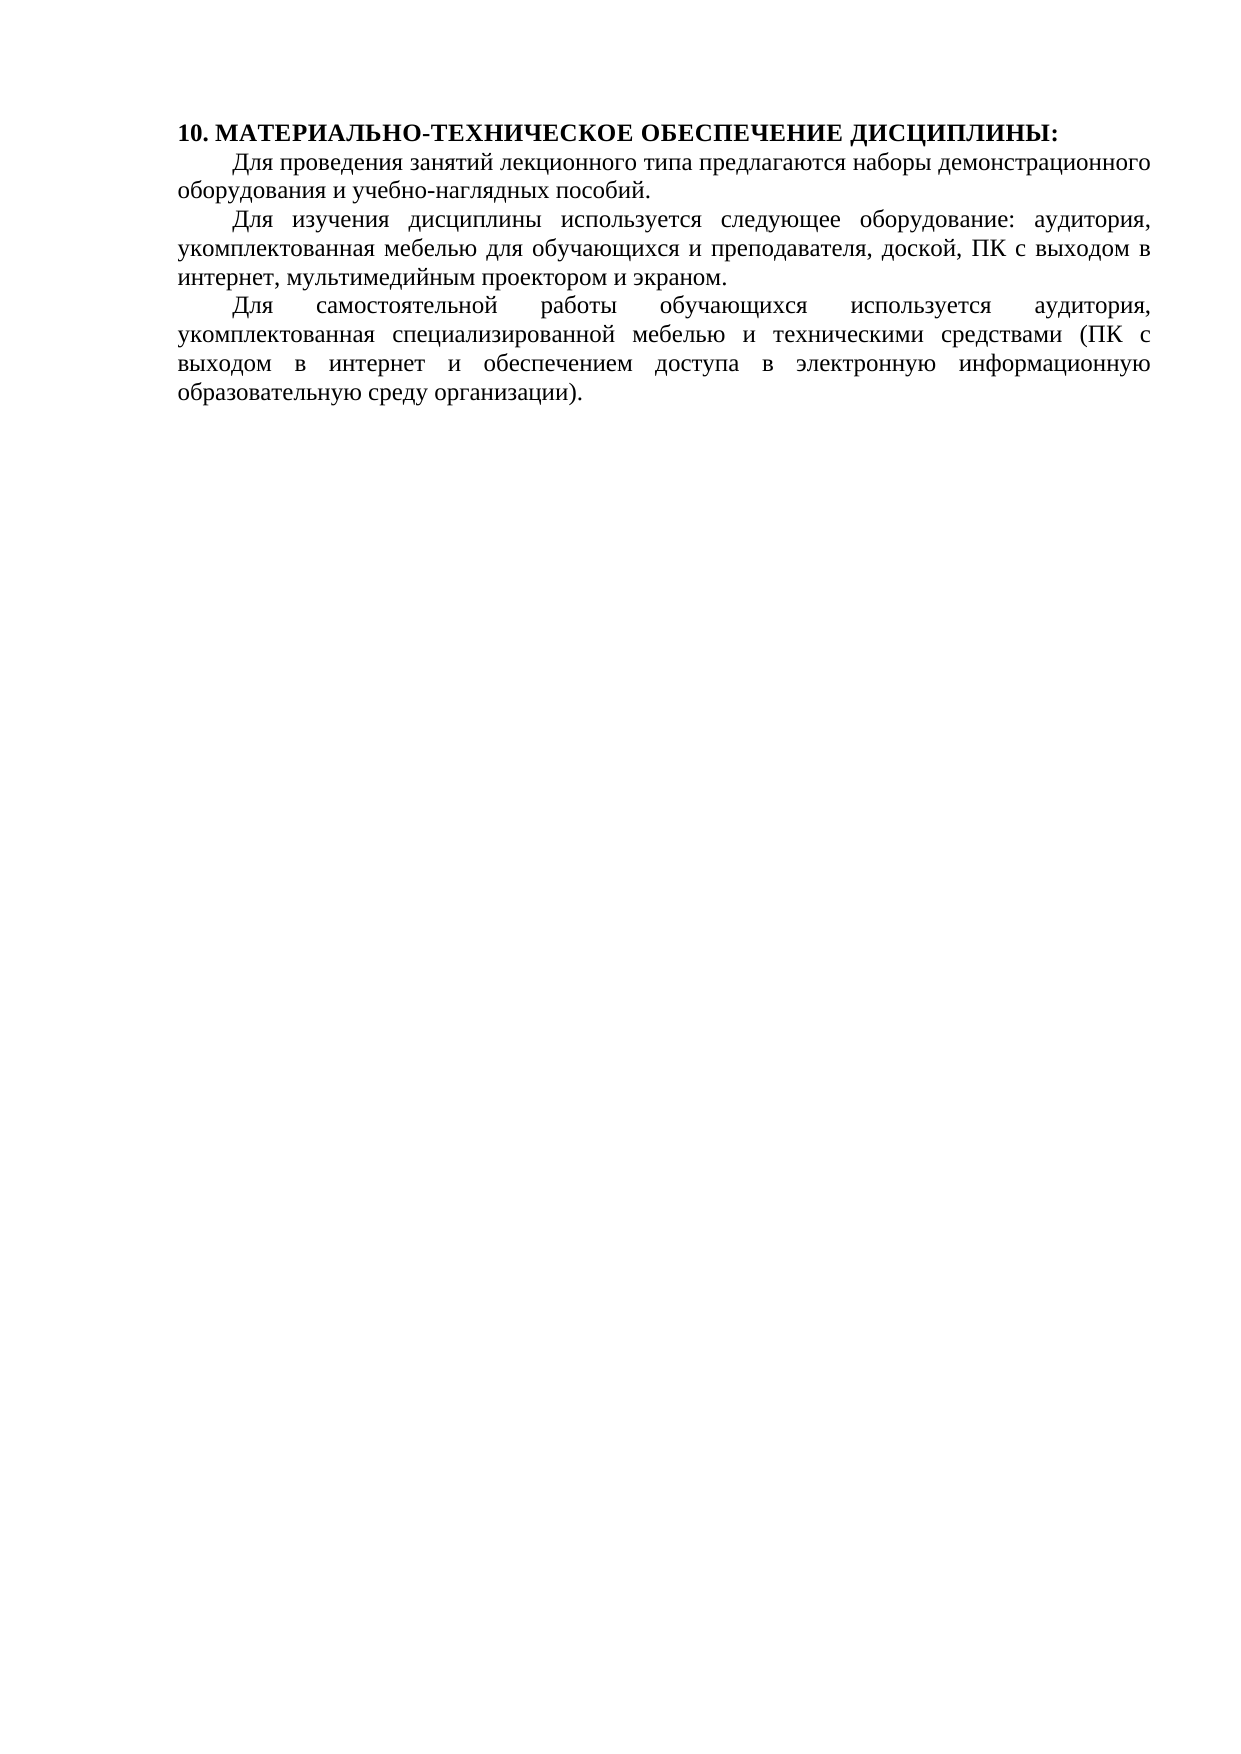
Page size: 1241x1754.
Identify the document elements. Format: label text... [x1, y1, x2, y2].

text 10. МАТЕРИАЛЬНО-ТЕХНИЧЕСКОЕ ОБЕСПЕЧЕНИЕ ДИСЦИПЛИНЫ: [177, 118, 1152, 147]
text Для самостоятельной работы обучающихся используется аудитория, укомплектованная специализированной мебелью и техническими средствами (ПК с выходом в интернет и обеспечением доступа в электронную информационную образовательную среду организации). [177, 291, 1152, 406]
text Для проведения занятий лекционного типа предлагаются наборы демонстрационного оборудования и учебно-наглядных пособий. [177, 147, 1152, 204]
text Для изучения дисциплины используется следующее оборудование: аудитория, укомплектованная мебелью для обучающихся и преподавателя, доской, ПК с выходом в интернет, мультимедийным проектором и экраном. [177, 204, 1152, 291]
